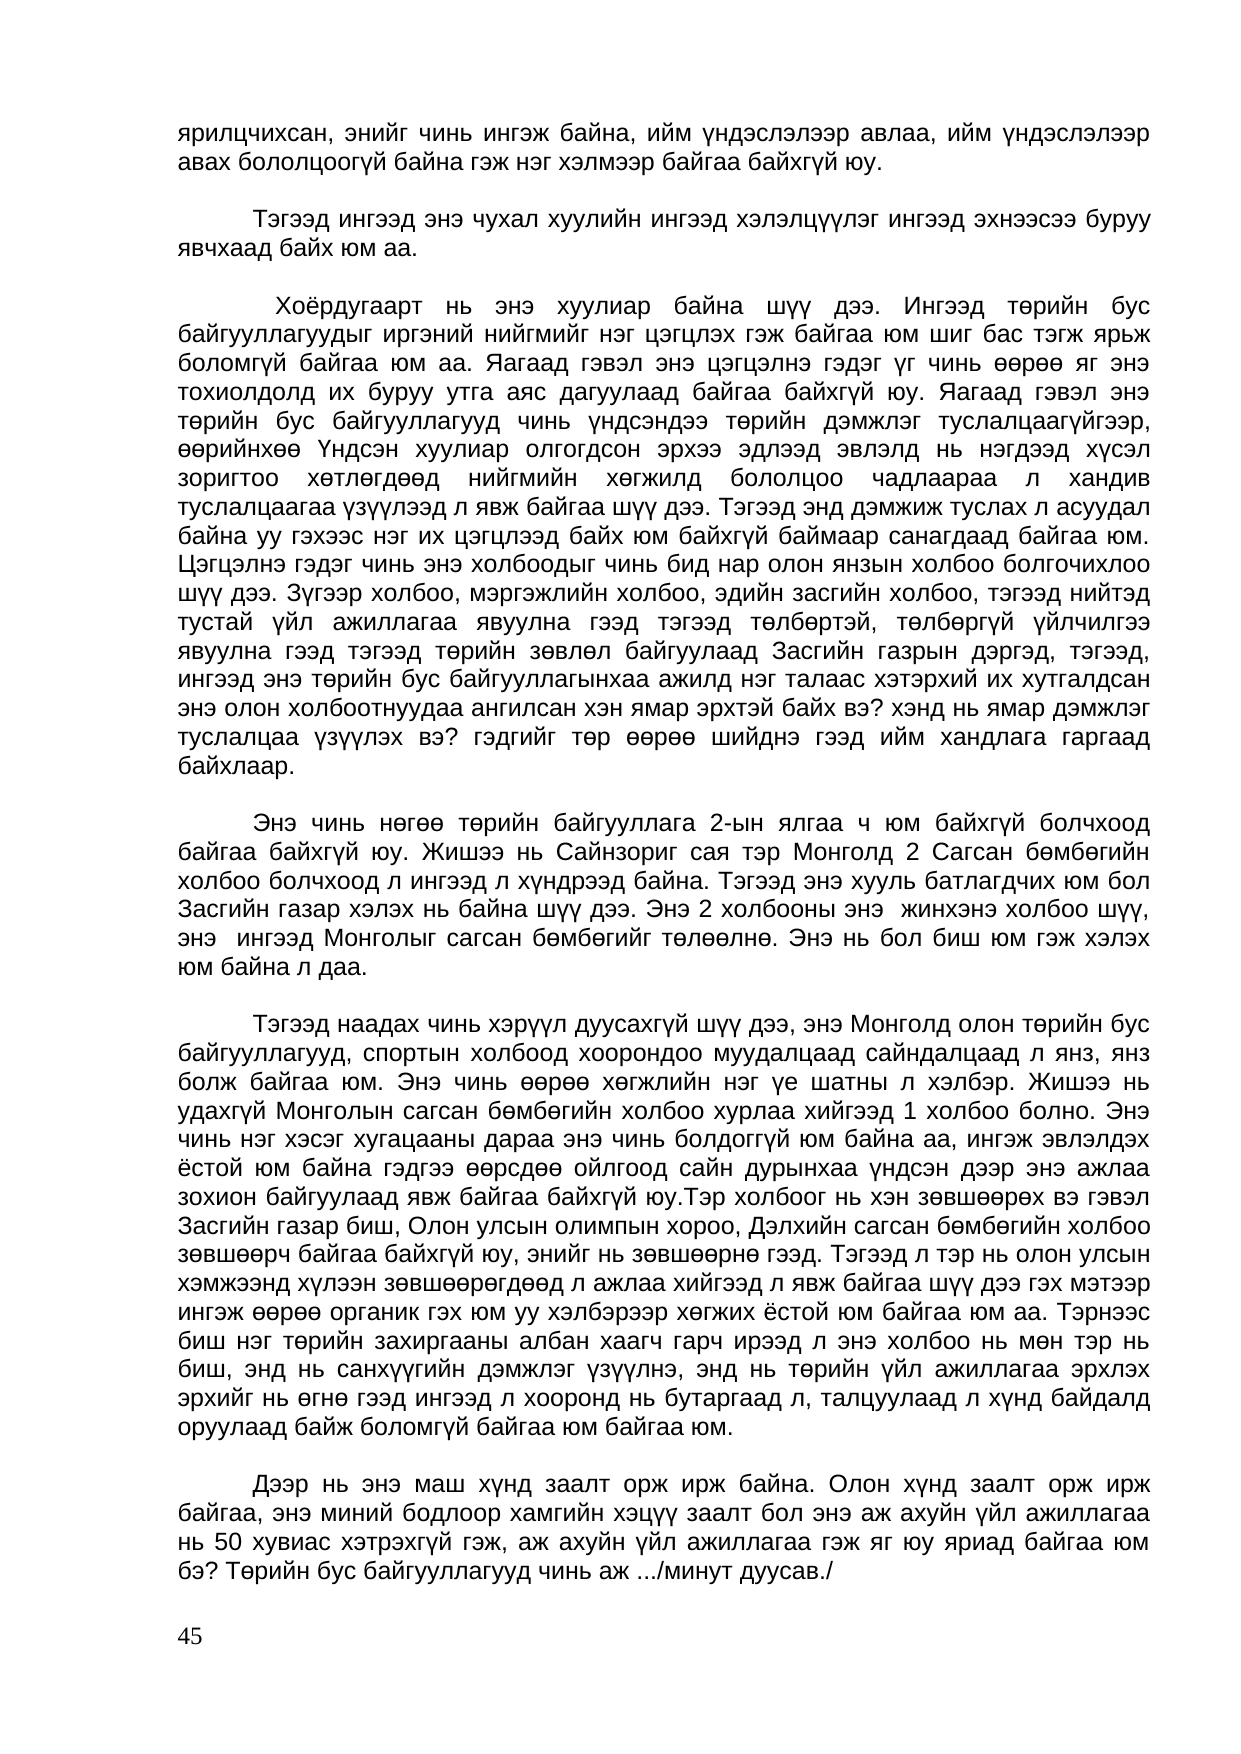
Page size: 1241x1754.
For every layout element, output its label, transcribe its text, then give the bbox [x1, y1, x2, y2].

text Хоёрдугаарт нь энэ хуулиар байна шүү дээ. Ингээд төрийн бус байгууллагуудыг иргэний нийгмийг нэг цэгцлэх гэж байгаа юм шиг бас тэгж ярьж боломгүй байгаа юм аа. Яагаад гэвэл энэ цэгцэлнэ гэдэг үг чинь өөрөө яг энэ тохиолдолд их буруу утга аяс дагуулаад байгаа байхгүй юу. Яагаад гэвэл энэ төрийн бус байгууллагууд чинь үндсэндээ төрийн дэмжлэг туслалцаагүйгээр, өөрийнхөө Үндсэн хуулиар олгогдсон эрхээ эдлээд эвлэлд нь нэгдээд хүсэл зоригтоо хөтлөгдөөд нийгмийн хөгжилд бололцоо чадлаараа л хандив туслалцаагаа үзүүлээд л явж байгаа шүү дээ. Тэгээд энд дэмжиж туслах л асуудал байна уу гэхээс нэг их цэгцлээд байх юм байхгүй баймаар санагдаад байгаа юм. Цэгцэлнэ гэдэг чинь энэ холбоодыг чинь бид нар олон янзын холбоо болгочихлоо шүү дээ. Зүгээр холбоо, мэргэжлийн холбоо, эдийн засгийн холбоо, тэгээд нийтэд тустай үйл ажиллагаа явуулна гээд тэгээд төлбөртэй, төлбөргүй үйлчилгээ явуулна гээд тэгээд төрийн зөвлөл байгуулаад Засгийн газрын дэргэд, тэгээд, ингээд энэ төрийн бус байгууллагынхаа ажилд нэг талаас хэтэрхий их хутгалдсан энэ олон холбоотнуудаа ангилсан хэн ямар эрхтэй байх вэ? хэнд нь ямар дэмжлэг туслалцаа үзүүлэх вэ? гэдгийг төр өөрөө шийднэ гээд ийм хандлага гаргаад байхлаар. [177, 291, 1152, 779]
text Дээр нь энэ маш хүнд заалт орж ирж байна. Олон хүнд заалт орж ирж байгаа, энэ миний бодлоор хамгийн хэцүү заалт бол энэ аж ахуйн үйл ажиллагаа нь 50 хувиас хэтрэхгүй гэж, аж ахуйн үйл ажиллагаа гэж яг юу яриад байгаа юм бэ? Төрийн бус байгууллагууд чинь аж .../минут дуусав./ [177, 1469, 1152, 1584]
text Энэ чинь нөгөө төрийн байгууллага 2-ын ялгаа ч юм байхгүй болчхоод байгаа байхгүй юу. Жишээ нь Сайнзориг сая тэр Монголд 2 Сагсан бөмбөгийн холбоо болчхоод л ингээд л хүндрээд байна. Тэгээд энэ хууль батлагдчих юм бол Засгийн газар хэлэх нь байна шүү дээ. Энэ 2 холбооны энэ жинхэнэ холбоо шүү, энэ ингээд Монголыг сагсан бөмбөгийг төлөөлнө. Энэ нь бол биш юм гэж хэлэх юм байна л даа. [177, 808, 1152, 981]
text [177, 118, 1152, 176]
text Тэгээд наадах чинь хэрүүл дуусахгүй шүү дээ, энэ Монголд олон төрийн бус байгууллагууд, спортын холбоод хоорондоо муудалцаад сайндалцаад л янз, янз болж байгаа юм. Энэ чинь өөрөө хөгжлийн нэг үе шатны л хэлбэр. Жишээ нь удахгүй Монголын сагсан бөмбөгийн холбоо хурлаа хийгээд 1 холбоо болно. Энэ чинь нэг хэсэг хугацааны дараа энэ чинь болдоггүй юм байна аа, ингэж эвлэлдэх ёстой юм байна гэдгээ өөрсдөө ойлгоод сайн дурынхаа үндсэн дээр энэ ажлаа зохион байгуулаад явж байгаа байхгүй юу.Тэр холбоог нь хэн зөвшөөрөх вэ гэвэл Засгийн газар биш, Олон улсын олимпын хороо, Дэлхийн сагсан бөмбөгийн холбоо зөвшөөрч байгаа байхгүй юу, энийг нь зөвшөөрнө гээд. Тэгээд л тэр нь олон улсын хэмжээнд хүлээн зөвшөөрөгдөөд л ажлаа хийгээд л явж байгаа шүү дээ гэх мэтээр ингэж өөрөө органик гэх юм уу хэлбэрээр хөгжих ёстой юм байгаа юм аа. Тэрнээс биш нэг төрийн захиргааны албан хаагч гарч ирээд л энэ холбоо нь мөн тэр нь биш, энд нь санхүүгийн дэмжлэг үзүүлнэ, энд нь төрийн үйл ажиллагаа эрхлэх эрхийг нь өгнө гээд ингээд л хооронд нь бутаргаад л, талцуулаад л хүнд байдалд оруулаад байж боломгүй байгаа юм байгаа юм. [177, 1009, 1152, 1441]
text Тэгээд ингээд энэ чухал хуулийн ингээд хэлэлцүүлэг ингээд эхнээсээ буруу явчхаад байх юм аа. [177, 204, 1152, 262]
